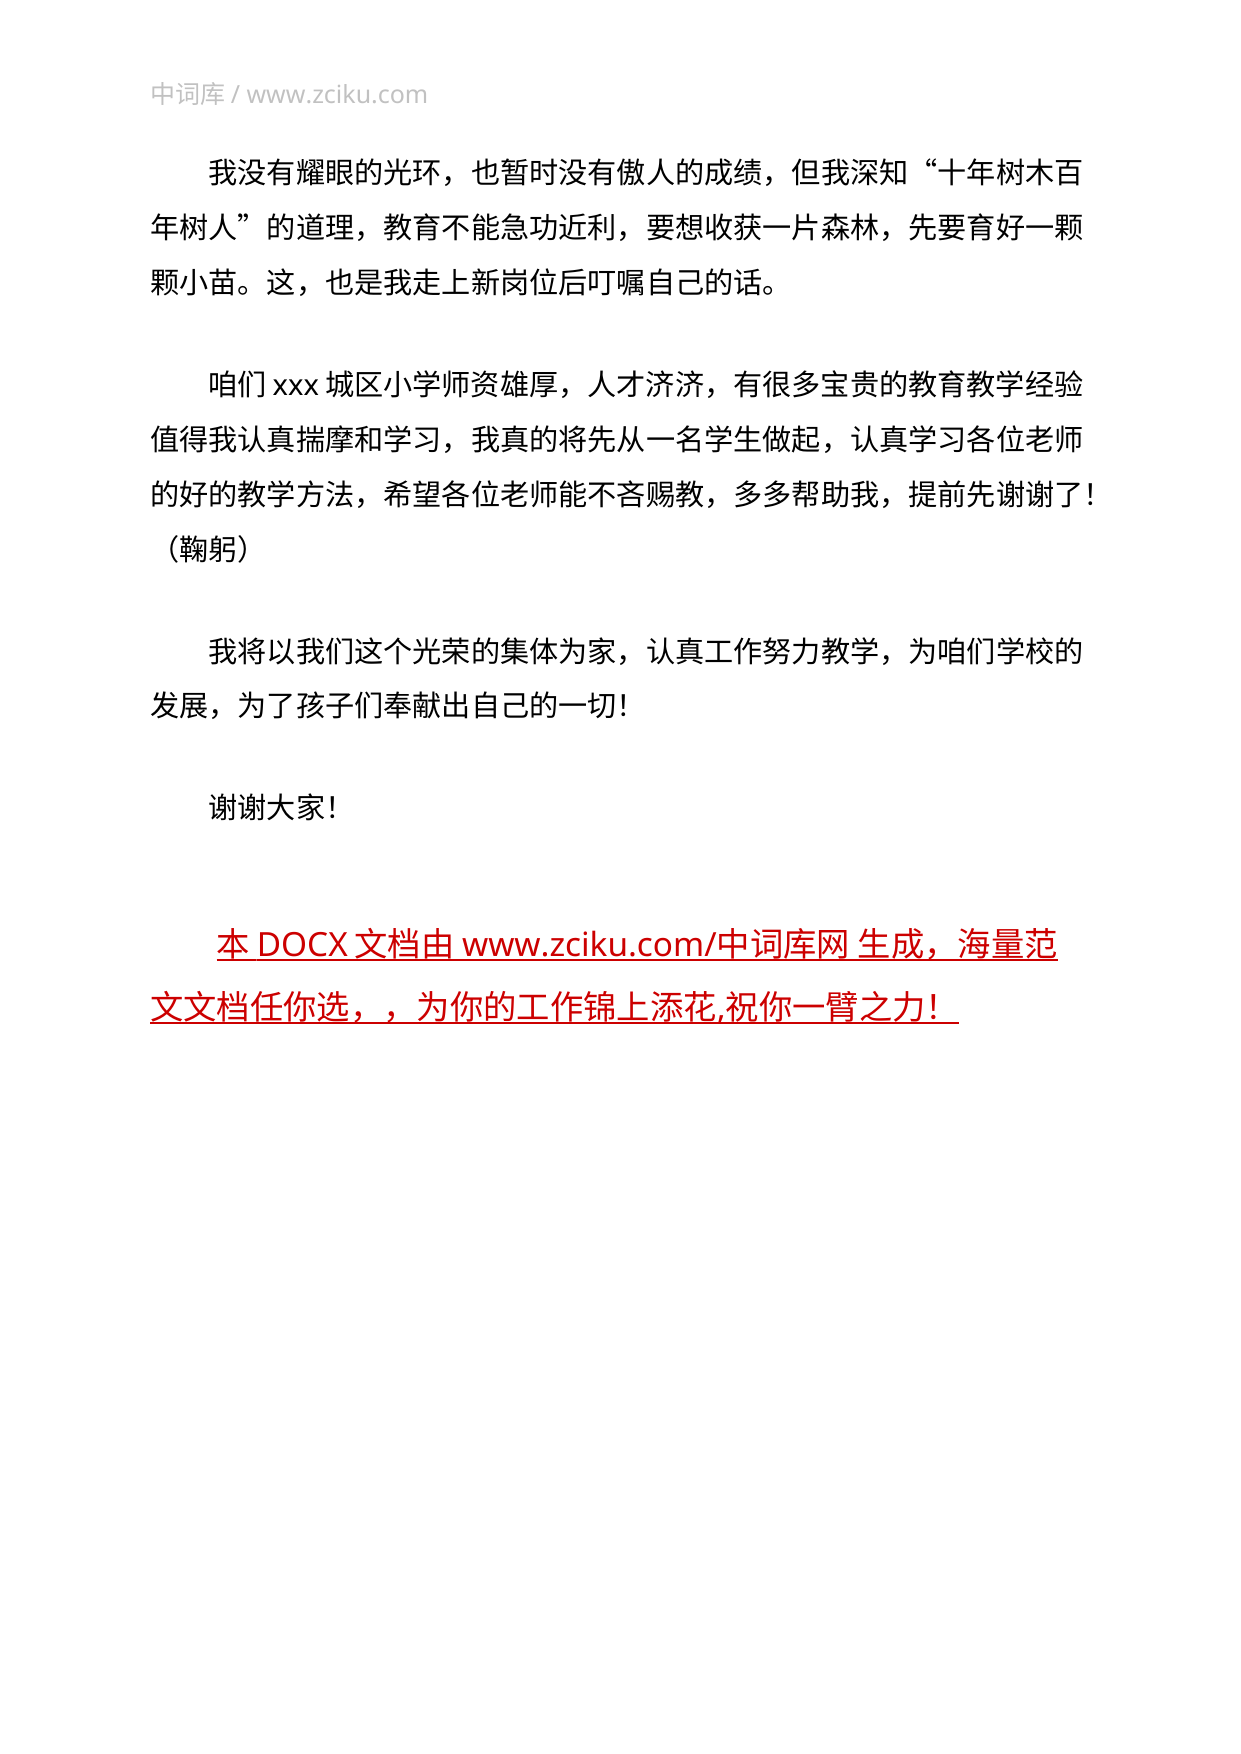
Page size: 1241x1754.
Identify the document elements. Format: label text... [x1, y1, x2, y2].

text 我没有耀眼的光环，也暂时没有傲人的成绩，但我深知“十年树木百年树人”的道理，教育不能急功近利，要想收获一片森林，先要育好一颗颗小苗。这，也是我走上新岗位后叮嘱自己的话。 [150, 150, 1090, 302]
text 本DOCX文档由 www.zciku.com/中词库网 生成，海量范文文档任你选，，为你的工作锦上添花,祝你一臂之力！ [150, 918, 1090, 1029]
text 咱们xxx城区小学师资雄厚，人才济济，有很多宝贵的教育教学经验值得我认真揣摩和学习，我真的将先从一名学生做起，认真学习各位老师的好的教学方法，希望各位老师能不吝赐教，多多帮助我，提前先谢谢了！（鞠躬） [150, 362, 1090, 569]
text 我将以我们这个光荣的集体为家，认真工作努力教学，为咱们学校的发展，为了孩子们奉献出自己的一切！ [150, 628, 1090, 725]
text 谢谢大家！ [150, 785, 1090, 827]
